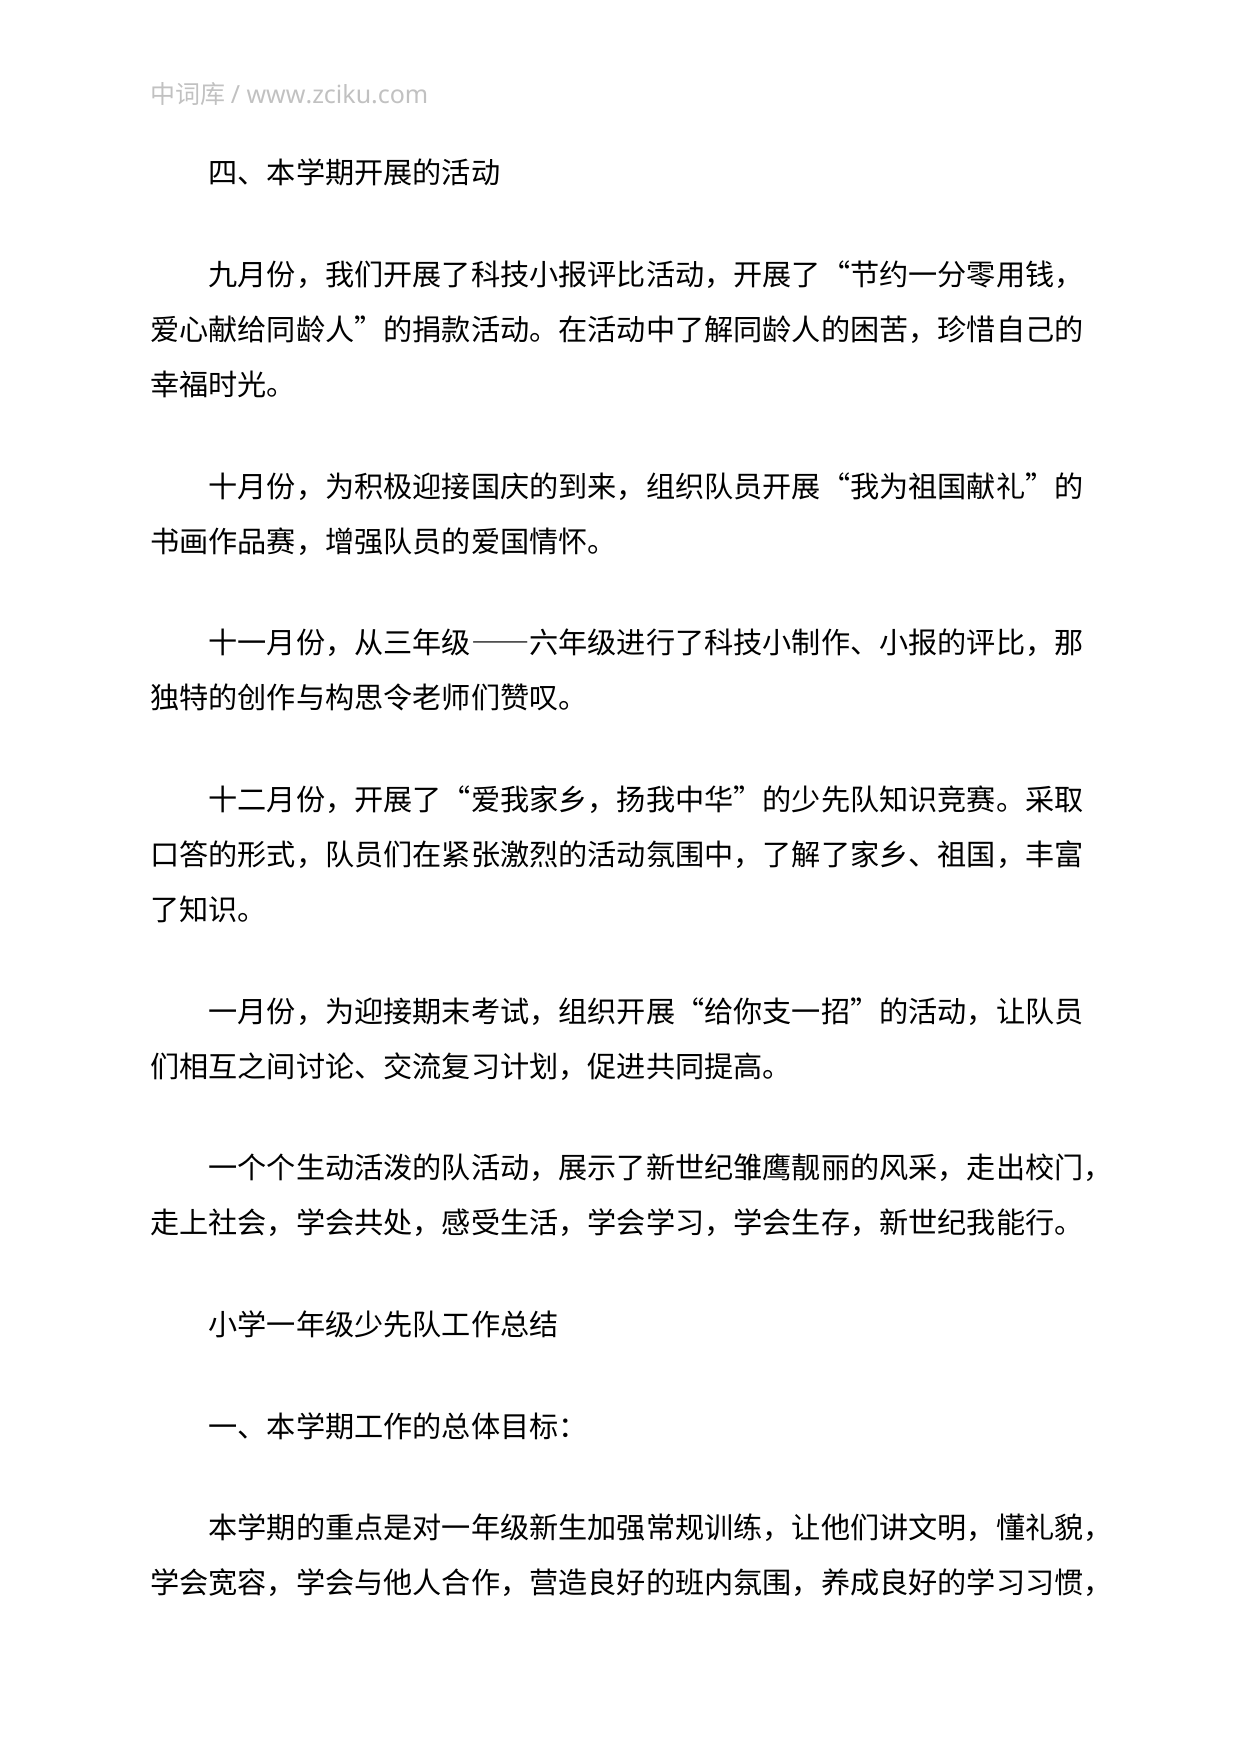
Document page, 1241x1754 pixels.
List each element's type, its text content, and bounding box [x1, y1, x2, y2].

text 九月份，我们开展了科技小报评比活动，开展了“节约一分零用钱，爱心献给同龄人”的捐款活动。在活动中了解同龄人的困苦，珍惜自己的幸福时光。 [150, 252, 1090, 404]
text 十二月份，开展了“爱我家乡，扬我中华”的少先队知识竞赛。采取口答的形式，队员们在紧张激烈的活动氛围中，了解了家乡、祖国，丰富了知识。 [150, 777, 1090, 929]
text 小学一年级少先队工作总结 [150, 1302, 1090, 1344]
text 一月份，为迎接期末考试，组织开展“给你支一招”的活动，让队员们相互之间讨论、交流复习计划，促进共同提高。 [150, 988, 1090, 1085]
text 四、本学期开展的活动 [150, 150, 1090, 192]
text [150, 1505, 1090, 1602]
text 一、本学期工作的总体目标： [150, 1403, 1090, 1446]
text 一个个生动活泼的队活动，展示了新世纪雏鹰靓丽的风采，走出校门，走上社会，学会共处，感受生活，学会学习，学会生存，新世纪我能行。 [150, 1145, 1090, 1242]
text 十月份，为积极迎接国庆的到来，组织队员开展“我为祖国献礼”的书画作品赛，增强队员的爱国情怀。 [150, 463, 1090, 561]
text 十一月份，从三年级——六年级进行了科技小制作、小报的评比，那独特的创作与构思令老师们赞叹。 [150, 620, 1090, 717]
